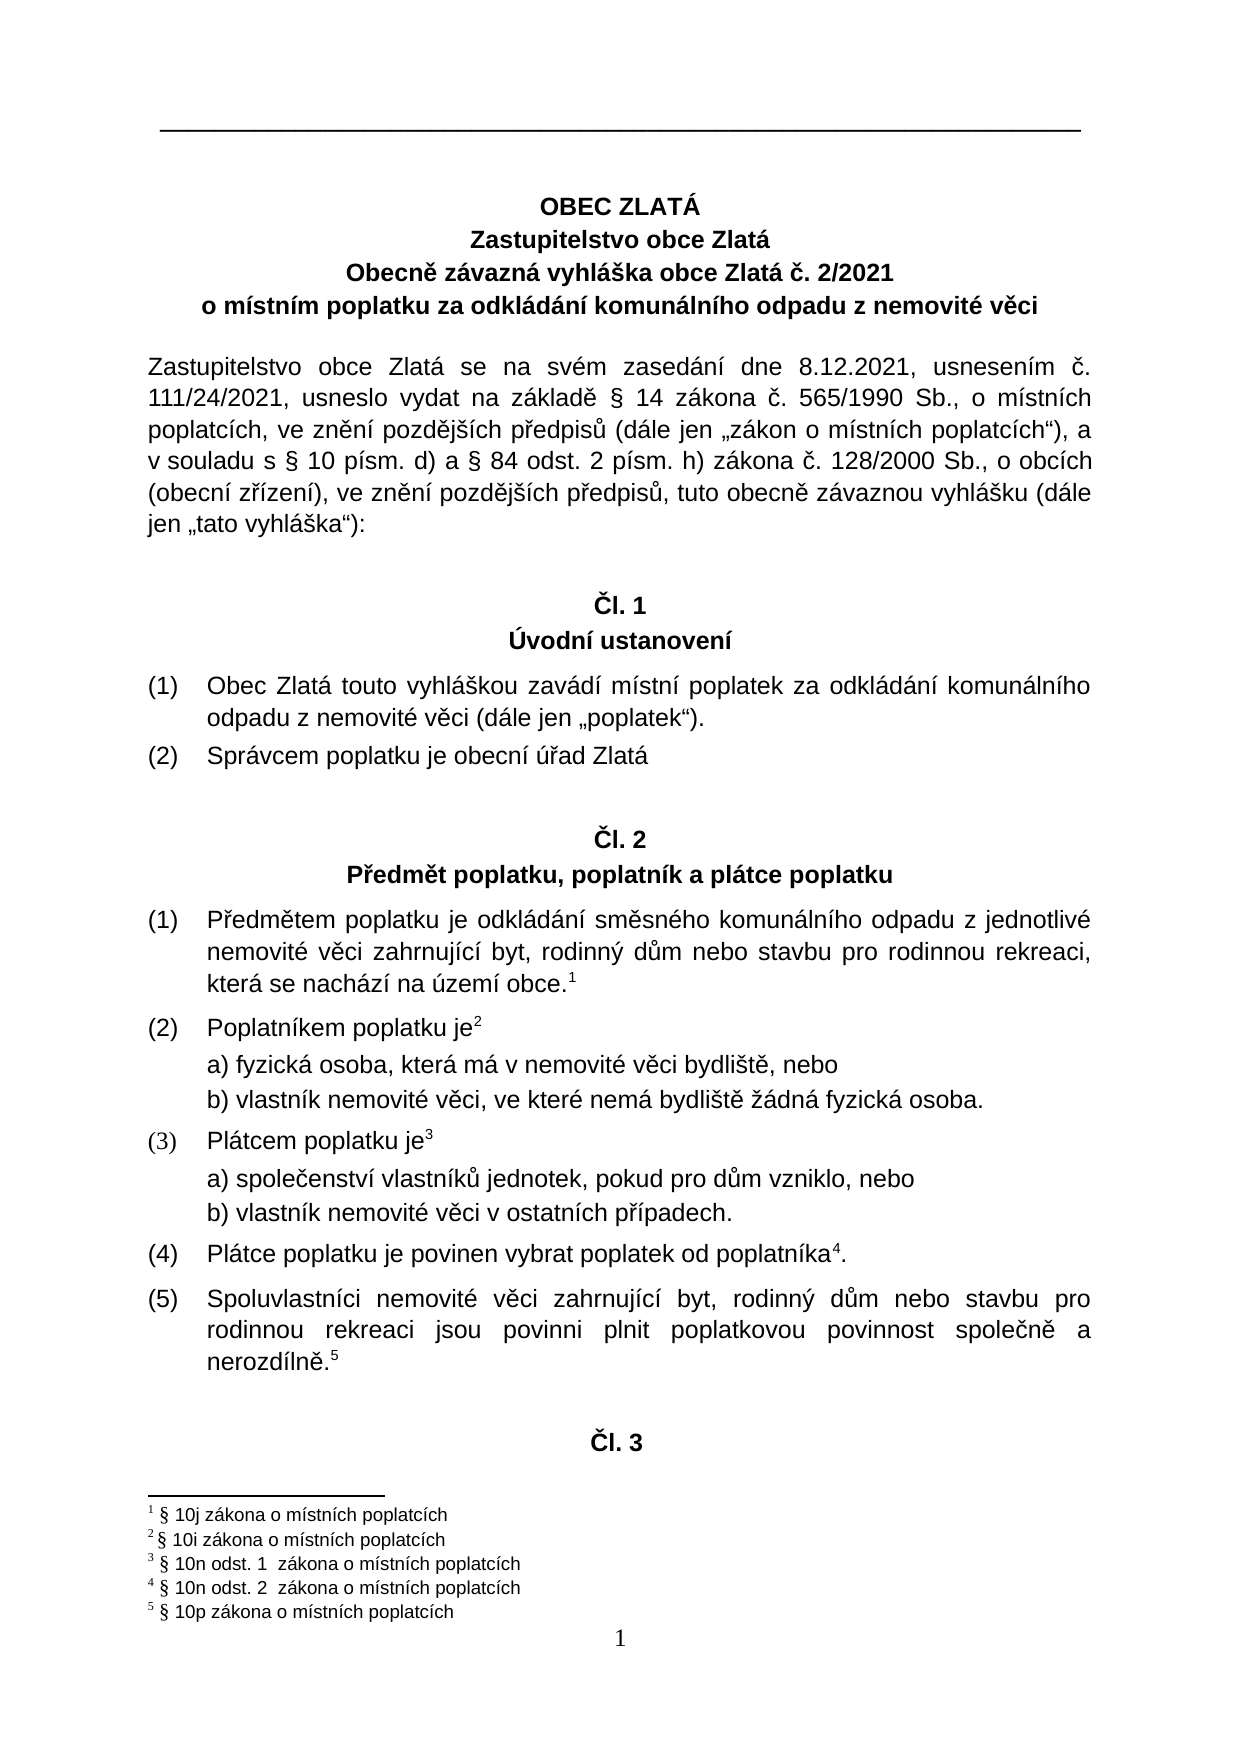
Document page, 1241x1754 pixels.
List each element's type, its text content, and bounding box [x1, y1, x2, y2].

text Čl. 1 [148, 591, 1093, 619]
list Plátcem poplatku je [148, 1126, 1093, 1155]
text ____________________________________________________________________ [148, 103, 1093, 134]
list Správcem poplatku je obecní úřad Zlatá [148, 741, 1093, 769]
text b) vlastník nemovité věci v ostatních případech. [148, 1198, 1093, 1227]
text Předmět poplatku, poplatník a plátce poplatku [148, 860, 1093, 889]
text Obecně závazná vyhláška obce Zlatá č. 2/2021 [148, 258, 1093, 287]
text Čl. 2 [148, 825, 1093, 854]
text Zastupitelstvo obce Zlatá [148, 225, 1093, 254]
list Obec Zlatá touto vyhláškou zavádí místní poplatek za odkládání komunálního odpadu z nemovité věci (dále jen „poplatek“). [148, 671, 1093, 732]
text a) společenství vlastníků jednotek, pokud pro dům vzniklo, nebo [148, 1164, 1093, 1193]
text a) fyzická osoba, která má v nemovité věci bydliště, nebo [148, 1051, 1093, 1079]
list Spoluvlastníci nemovité věci zahrnující byt, rodinný dům nebo stavbu pro rodinnou rekreaci jsou povinni plnit poplatkovou povinnost společně a nerozdílně. [148, 1283, 1093, 1375]
list Plátce poplatku je povinen vybrat poplatek od poplatníka. [148, 1239, 1093, 1268]
text b) vlastník nemovité věci, ve které nemá bydliště žádná fyzická osoba. [148, 1085, 1093, 1113]
list Poplatníkem poplatku je [148, 1013, 1093, 1041]
list Předmětem poplatku je odkládání směsného komunálního odpadu z jednotlivé nemovité věci zahrnující byt, rodinný dům nebo stavbu pro rodinnou rekreaci, která se nachází na území obce. [148, 906, 1093, 997]
text OBEC ZLATÁ [148, 192, 1093, 221]
text Čl. 3 [577, 1428, 1093, 1457]
text Zastupitelstvo obce Zlatá se na svém zasedání dne 8.12.2021, usnesením č. 111/24/2021, usneslo vydat na základě § 14 zákona č. 565/1990 Sb., o místních poplatcích, ve znění pozdějších předpisů (dále jen „zákon o místních poplatcích“), a v souladu s § 10 písm. d) a § 84 odst. 2 písm. h) zákona č. 128/2000 Sb., o obcích (obecní zřízení), ve znění pozdějších předpisů, tuto obecně závaznou vyhlášku (dále jen „tato vyhláška“): [148, 351, 1093, 538]
text o místním poplatku za odkládání komunálního odpadu z nemovité věci [148, 291, 1093, 320]
text Úvodní ustanovení [148, 626, 1093, 654]
